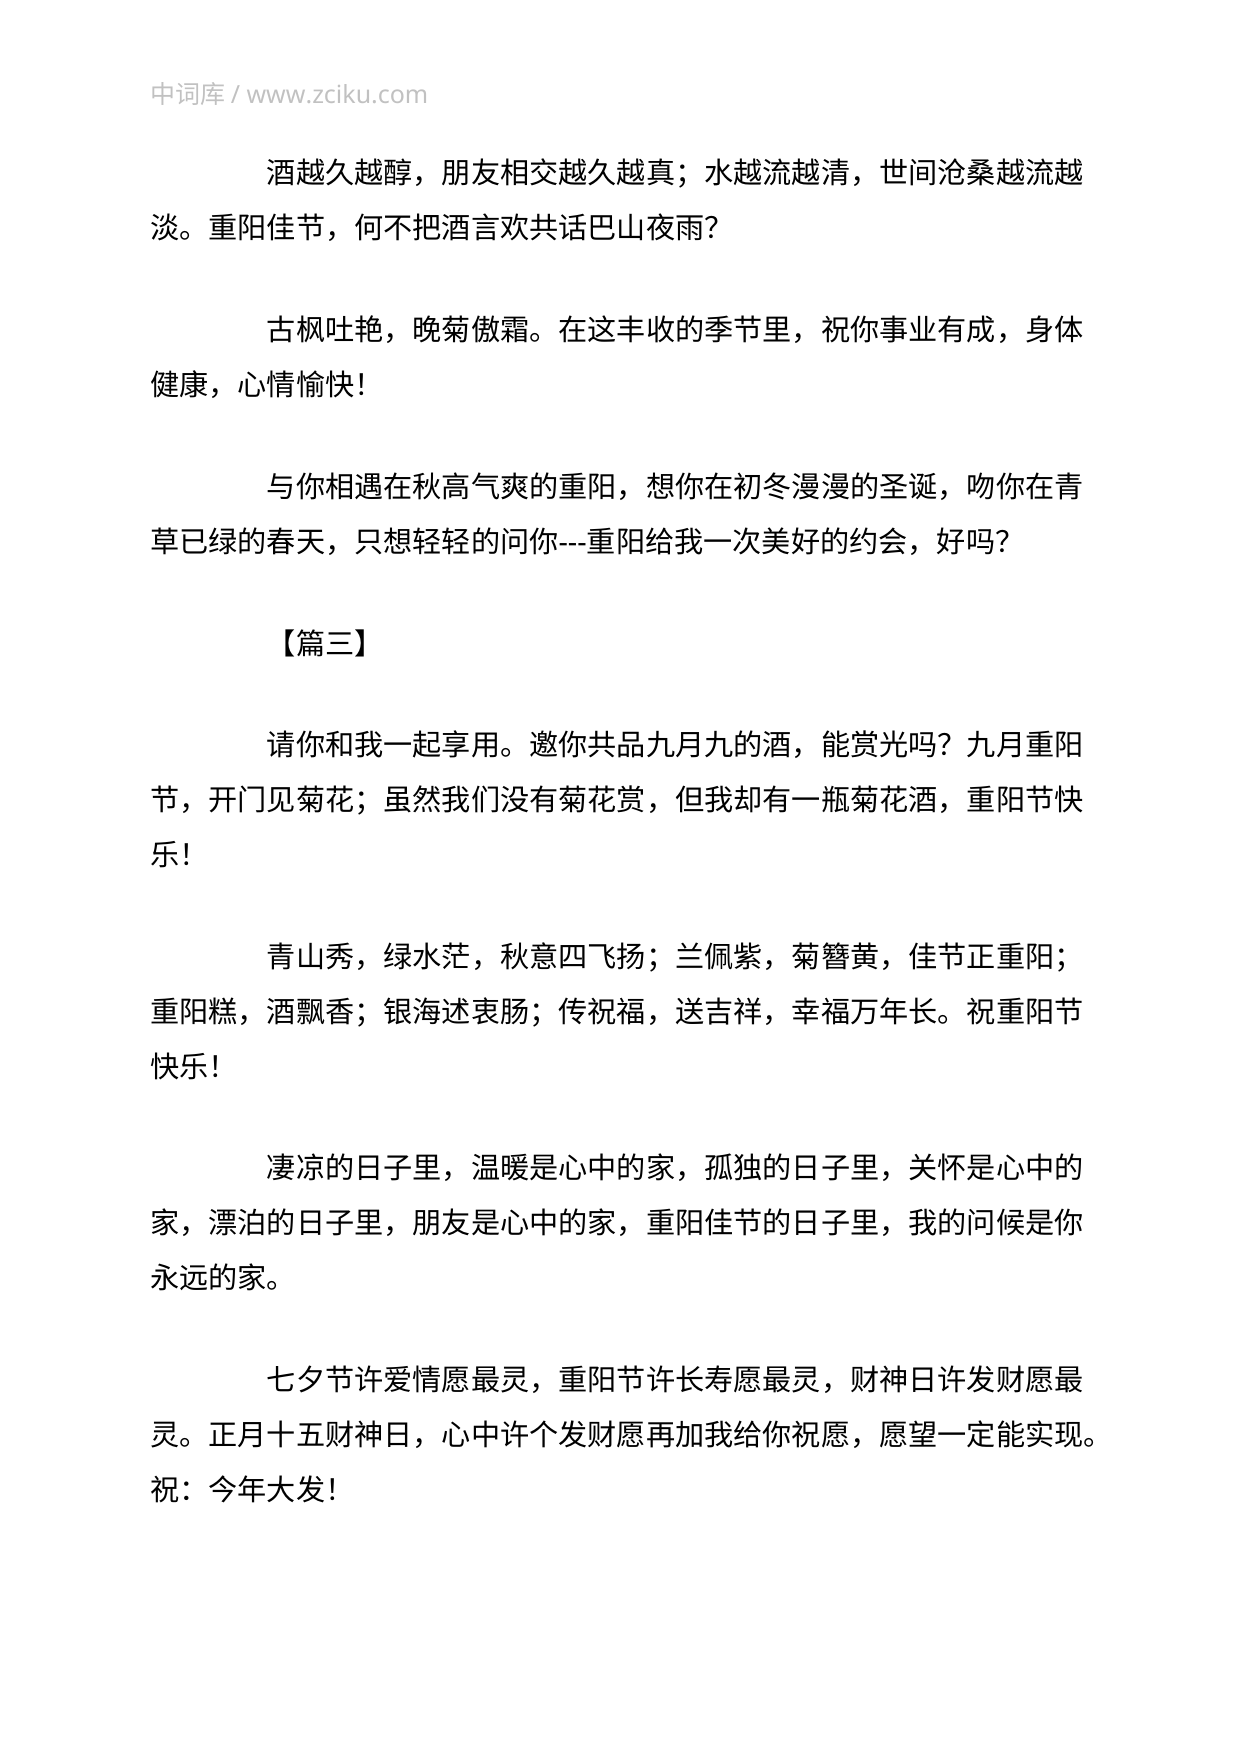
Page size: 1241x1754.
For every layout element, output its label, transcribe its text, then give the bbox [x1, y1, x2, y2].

text 古枫吐艳，晚菊傲霜。在这丰收的季节里，祝你事业有成，身体健康，心情愉快！ [150, 307, 1090, 404]
text 酒越久越醇，朋友相交越久越真；水越流越清，世间沧桑越流越淡。重阳佳节，何不把酒言欢共话巴山夜雨？ [150, 150, 1090, 247]
text 七夕节许爱情愿最灵，重阳节许长寿愿最灵，财神日许发财愿最灵。正月十五财神日，心中许个发财愿再加我给你祝愿，愿望一定能实现。祝：今年大发！ [150, 1357, 1090, 1509]
text 青山秀，绿水茫，秋意四飞扬；兰佩紫，菊簪黄，佳节正重阳；重阳糕，酒飘香；银海述衷肠；传祝福，送吉祥，幸福万年长。祝重阳节快乐！ [150, 933, 1090, 1086]
text 凄凉的日子里，温暖是心中的家，孤独的日子里，关怀是心中的家，漂泊的日子里，朋友是心中的家，重阳佳节的日子里，我的问候是你永远的家。 [150, 1145, 1090, 1297]
text 请你和我一起享用。邀你共品九月九的酒，能赏光吗？九月重阳节，开门见菊花；虽然我们没有菊花赏，但我却有一瓶菊花酒，重阳节快乐！ [150, 722, 1090, 874]
text 【篇三】 [150, 620, 1090, 662]
text 与你相遇在秋高气爽的重阳，想你在初冬漫漫的圣诞，吻你在青草已绿的春天，只想轻轻的问你---重阳给我一次美好的约会，好吗？ [150, 463, 1090, 561]
